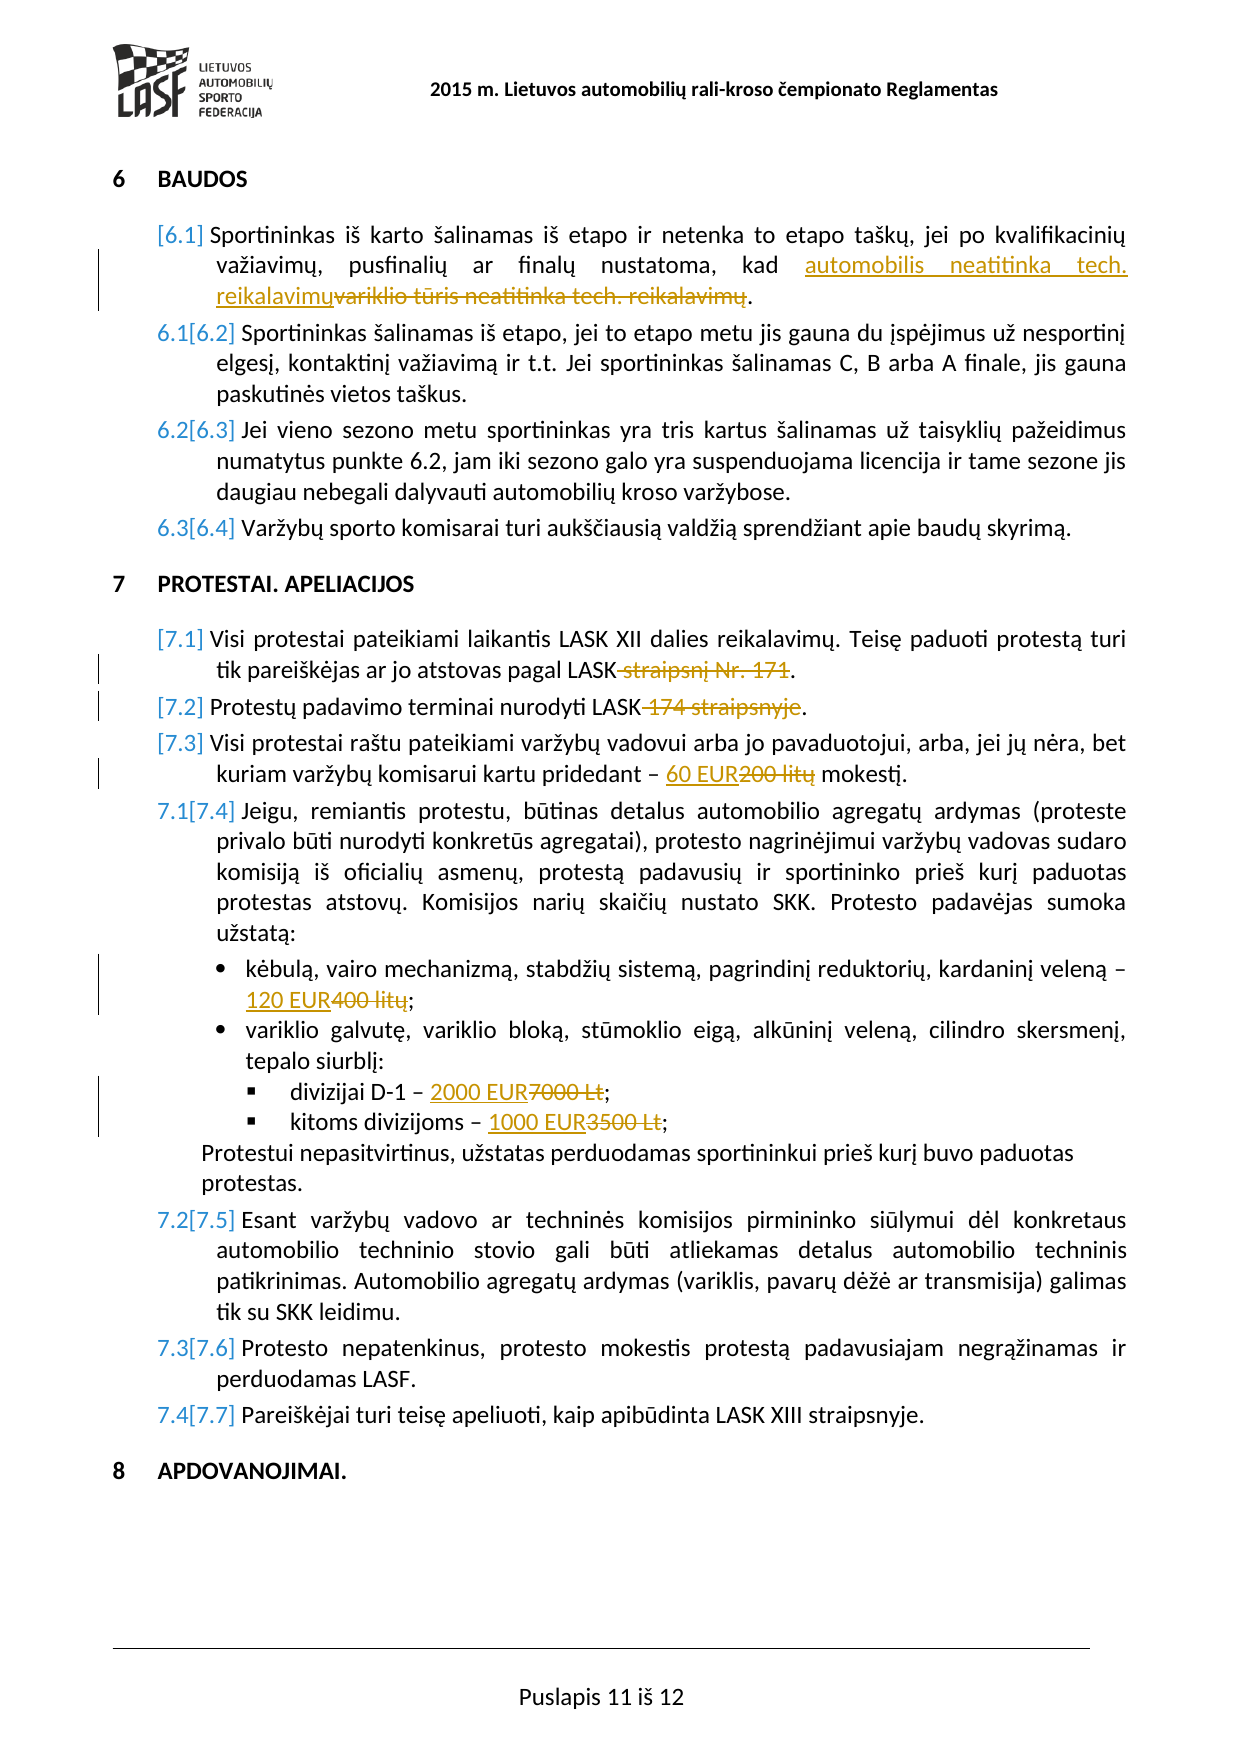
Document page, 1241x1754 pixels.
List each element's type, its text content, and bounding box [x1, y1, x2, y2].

subtitle PROTESTAI. APELIACIJOS [112, 568, 1128, 598]
list divizijai D-1 – ; [245, 1076, 1128, 1106]
subtitle Esant varžybų vadovo ar techninės komisijos pirmininko siūlymui dėl konkretaus automobilio techninio stovio gali būti atliekamas detalus automobilio techninis patikrinimas. Automobilio agregatų ardymas (variklis, pavarų dėžė ar transmisija) galimas tik su SKK leidimu. [157, 1204, 1128, 1326]
subtitle Visi protestai pateikiami laikantis LASK XII dalies reikalavimų. Teisę paduoti protestą turi tik pareiškėjas ar jo atstovas pagal LASK. [157, 623, 1128, 684]
subtitle APDOVANOJIMAI. [112, 1455, 1128, 1486]
list kėbulą, vairo mechanizmą, stabdžių sistemą, pagrindinį reduktorių, kardaninį veleną – ; [216, 954, 1128, 1015]
subtitle Varžybų sporto komisarai turi aukščiausią valdžią sprendžiant apie baudų skyrimą. [157, 512, 1128, 543]
list variklio galvutę, variklio bloką, stūmoklio eigą, alkūninį veleną, cilindro skersmenį, tepalo siurblį: [216, 1015, 1128, 1076]
list kitoms divizijoms – ; [245, 1106, 1128, 1137]
subtitle Jeigu, remiantis protestu, būtinas detalus automobilio agregatų ardymas (proteste privalo būti nurodyti konkretūs agregatai), protesto nagrinėjimui varžybų vadovas sudaro komisiją iš oficialių asmenų, protestą padavusių ir sportininko prieš kurį paduotas protestas atstovų. Komisijos narių skaičių nustato SKK. Protesto padavėjas sumoka užstatą: [157, 795, 1128, 947]
subtitle Protesto nepatenkinus, protesto mokestis protestą padavusiajam negrąžinamas ir perduodamas LASF. [157, 1332, 1128, 1393]
subtitle Protestų padavimo terminai nurodyti LASK. [157, 691, 1128, 721]
text Protestui nepasitvirtinus, užstatas perduodamas sportininkui prieš kurį buvo paduotas protestas. [201, 1137, 1128, 1198]
subtitle Sportininkas iš karto šalinamas iš etapo ir netenka to etapo taškų, jei po kvalifikacinių važiavimų, pusfinalių ar finalų nustatoma, kad . [157, 219, 1128, 311]
subtitle Pareiškėjai turi teisę apeliuoti, kaip apibūdinta LASK XIII straipsnyje. [157, 1400, 1128, 1430]
picture [112, 44, 273, 118]
subtitle Sportininkas šalinamas iš etapo, jei to etapo metu jis gauna du įspėjimus už nesportinį elgesį, kontaktinį važiavimą ir t.t. Jei sportininkas šalinamas C, B arba A finale, jis gauna paskutinės vietos taškus. [157, 317, 1128, 408]
subtitle BAUDOS [112, 163, 1128, 194]
subtitle Jei vieno sezono metu sportininkas yra tris kartus šalinamas už taisyklių pažeidimus numatytus punkte 7.2, jam iki sezono galo yra suspenduojama licencija ir tame sezone jis daugiau nebegali dalyvauti automobilių kroso varžybose. [157, 414, 1128, 506]
subtitle Visi protestai raštu pateikiami varžybų vadovui arba jo pavaduotojui, arba, jei jų nėra, bet kuriam varžybų komisarui kartu pridedant – mokestį. [157, 727, 1128, 788]
